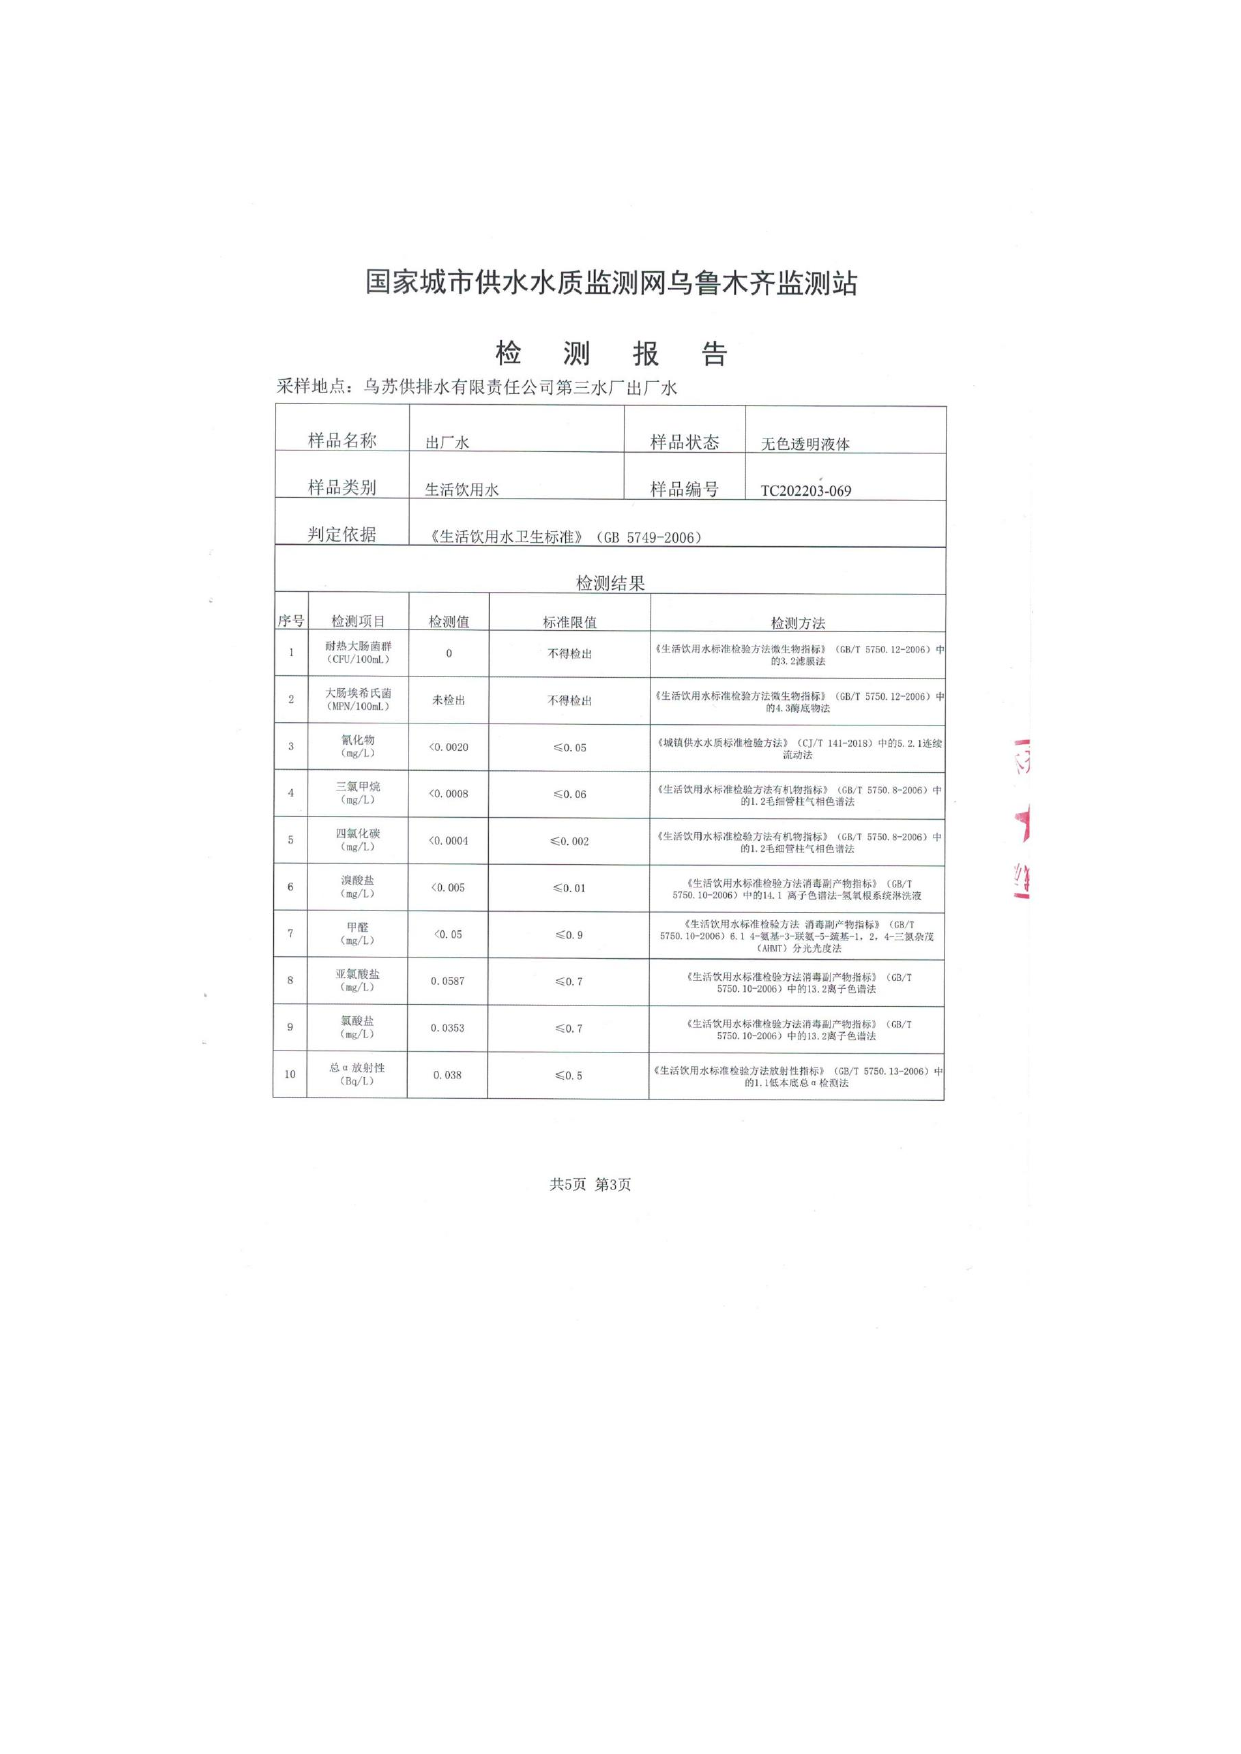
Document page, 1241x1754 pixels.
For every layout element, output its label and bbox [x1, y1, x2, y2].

picture [187, 162, 1052, 1351]
